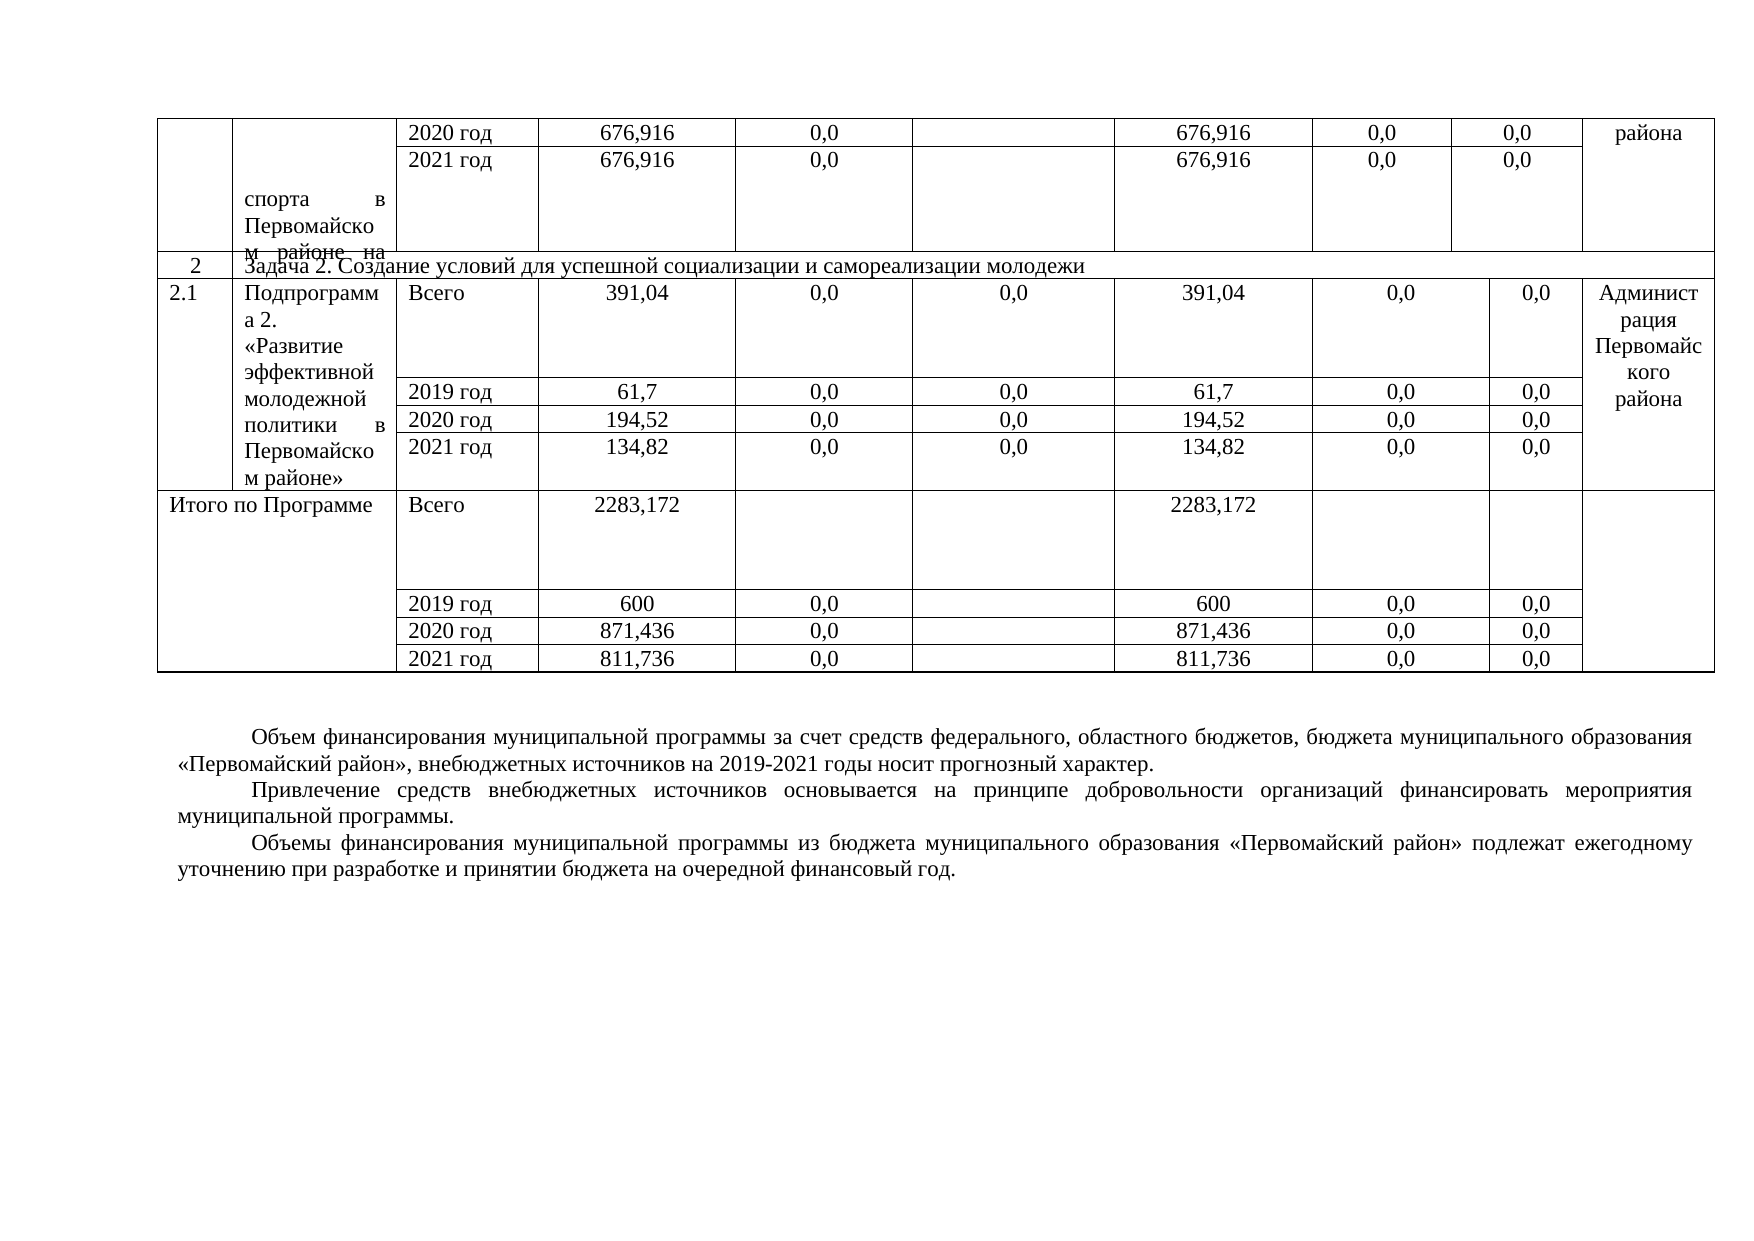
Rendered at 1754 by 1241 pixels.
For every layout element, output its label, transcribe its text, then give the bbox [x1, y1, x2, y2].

table_cell 0,0 [1313, 618, 1489, 644]
table_cell 0,0 [1490, 590, 1582, 617]
text Объемы финансирования муниципальной программы из бюджета муниципального образования «Первомайский район» подлежат ежегодному уточнению при разработке и принятии бюджета на очередной финансовый год. [177, 829, 1695, 882]
table_cell 0,0 [1313, 279, 1489, 377]
table_cell [913, 645, 1114, 671]
table_cell 0,0 [1313, 433, 1489, 490]
table_cell 2283,172 [1115, 491, 1312, 589]
table_cell 676,916 [1115, 147, 1312, 251]
table_cell [913, 491, 1114, 589]
table_cell Администрация Первомайского района [1583, 279, 1714, 490]
table_cell 0,0 [1490, 433, 1582, 490]
table_cell [736, 491, 912, 589]
table_cell 0,0 [736, 378, 912, 405]
table_cell 134,82 [539, 433, 735, 490]
table_cell 134,82 [1115, 433, 1312, 490]
table_cell 0,0 [736, 618, 912, 644]
table_cell 676,916 [1115, 119, 1312, 146]
table_cell 2021 год [397, 433, 538, 490]
table_cell 811,736 [1115, 645, 1312, 671]
table_cell [913, 618, 1114, 644]
table_cell 2 [158, 252, 232, 278]
table_cell [913, 590, 1114, 617]
table_cell 600 [1115, 590, 1312, 617]
table_cell 600 [539, 590, 735, 617]
table_cell 0,0 [736, 279, 912, 377]
table_cell 61,7 [539, 378, 735, 405]
table_cell 676,916 [539, 147, 735, 251]
table_cell 0,0 [913, 378, 1114, 405]
table_cell 2283,172 [539, 491, 735, 589]
table_cell 2019 год [397, 590, 538, 617]
table_cell 391,04 [539, 279, 735, 377]
table_cell 2020 год [397, 119, 538, 146]
table_cell 2.1 [158, 279, 232, 490]
table_cell 0,0 [1490, 279, 1582, 377]
table_cell 2021 год [397, 147, 538, 251]
table_cell 0,0 [1490, 406, 1582, 432]
table_cell 0,0 [1313, 406, 1489, 432]
table_cell 391,04 [1115, 279, 1312, 377]
table_cell Подпрограмма 2. «Развитие эффективной молодежной политики в Первомайском районе» [233, 279, 396, 490]
table_cell 2021 год [397, 645, 538, 671]
text Объем финансирования муниципальной программы за счет средств федерального, областного бюджетов, бюджета муниципального образования «Первомайский район», внебюджетных источников на 2019-2021 годы носит прогнозный характер. [177, 723, 1695, 776]
table_cell 871,436 [539, 618, 735, 644]
table_cell 0,0 [736, 590, 912, 617]
table_cell 0,0 [736, 433, 912, 490]
table_cell 811,736 [539, 645, 735, 671]
table_cell 0,0 [1490, 618, 1582, 644]
table_cell 194,52 [539, 406, 735, 432]
table_cell 676,916 [539, 119, 735, 146]
table_cell 2020 год [397, 618, 538, 644]
table_cell 0,0 [913, 433, 1114, 490]
table_cell 0,0 [913, 279, 1114, 377]
table_cell [1313, 491, 1489, 589]
table_cell 0,0 [1490, 378, 1582, 405]
table_cell 0,0 [1313, 147, 1451, 251]
table_cell 0,0 [1313, 119, 1451, 146]
table_cell 0,0 [913, 406, 1114, 432]
table_cell 0,0 [1452, 147, 1582, 251]
table_cell 0,0 [1313, 645, 1489, 671]
table_cell 0,0 [1313, 378, 1489, 405]
table_cell 871,436 [1115, 618, 1312, 644]
table_cell Итого по Программе [158, 491, 396, 671]
table_cell 194,52 [1115, 406, 1312, 432]
table_cell 0,0 [736, 147, 912, 251]
table_cell Задача 2. Создание условий для успешной социализации и самореализации молодежи [233, 252, 1714, 278]
table_cell 0,0 [736, 406, 912, 432]
table_cell Всего [397, 279, 538, 377]
table_cell [913, 119, 1114, 146]
table_cell 2019 год [397, 378, 538, 405]
text Привлечение средств внебюджетных источников основывается на принципе добровольности организаций финансировать мероприятия муниципальной программы. [177, 776, 1695, 829]
table_cell [1490, 491, 1582, 589]
table_cell 0,0 [1452, 119, 1582, 146]
table_cell 61,7 [1115, 378, 1312, 405]
table_cell 0,0 [1313, 590, 1489, 617]
table_cell Всего [397, 491, 538, 589]
table_cell [1583, 491, 1714, 671]
table_cell 0,0 [1490, 645, 1582, 671]
table_cell 0,0 [736, 119, 912, 146]
table_cell [913, 147, 1114, 251]
table_cell 0,0 [736, 645, 912, 671]
table_cell 2020 год [397, 406, 538, 432]
